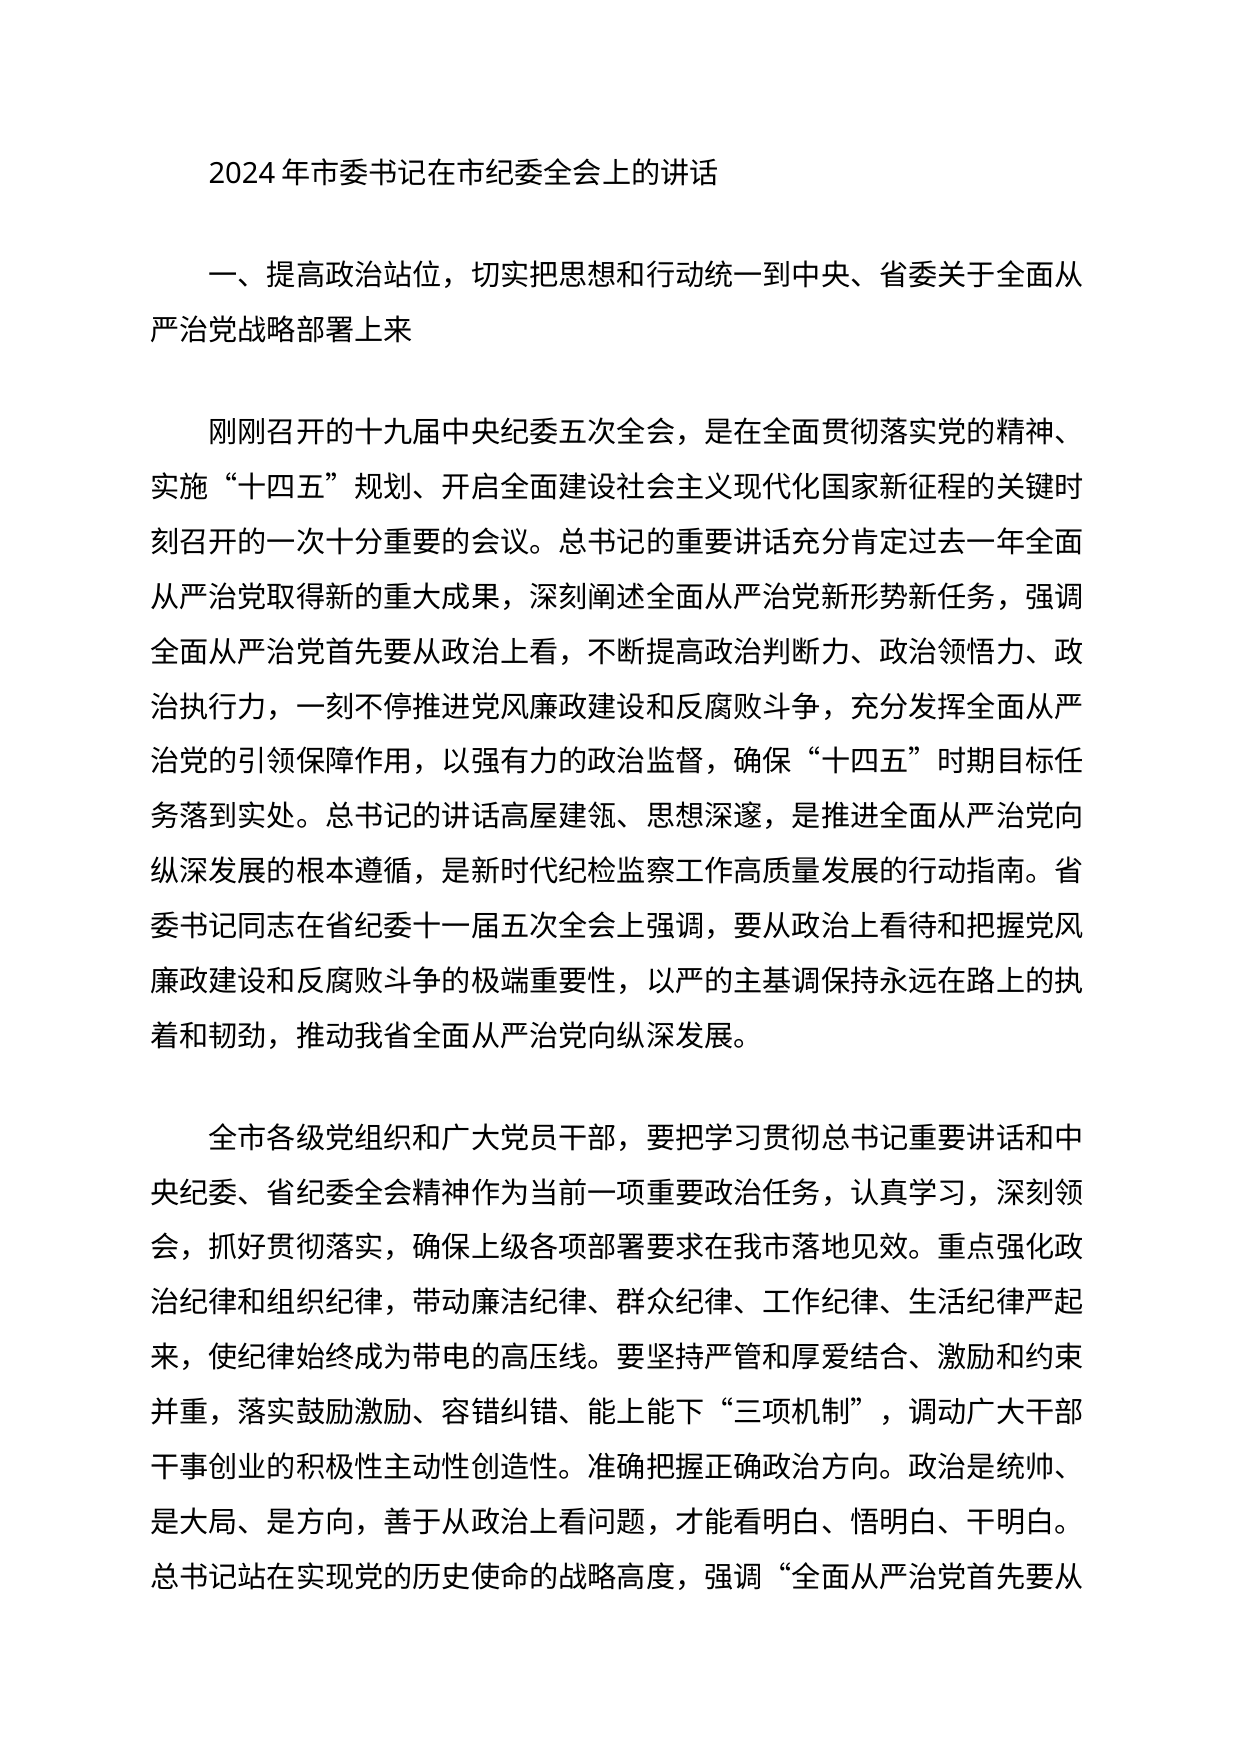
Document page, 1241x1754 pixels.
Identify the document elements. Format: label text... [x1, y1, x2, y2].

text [150, 1114, 1090, 1596]
text 一、提高政治站位，切实把思想和行动统一到中央、省委关于全面从严治党战略部署上来 [150, 252, 1090, 349]
text 刚刚召开的十九届中央纪委五次全会，是在全面贯彻落实党的精神、实施“十四五”规划、开启全面建设社会主义现代化国家新征程的关键时刻召开的一次十分重要的会议。总书记的重要讲话充分肯定过去一年全面从严治党取得新的重大成果，深刻阐述全面从严治党新形势新任务，强调全面从严治党首先要从政治上看，不断提高政治判断力、政治领悟力、政治执行力，一刻不停推进党风廉政建设和反腐败斗争，充分发挥全面从严治党的引领保障作用，以强有力的政治监督，确保“十四五”时期目标任务落到实处。总书记的讲话高屋建瓴、思想深邃，是推进全面从严治党向纵深发展的根本遵循，是新时代纪检监察工作高质量发展的行动指南。省委书记同志在省纪委十一届五次全会上强调，要从政治上看待和把握党风廉政建设和反腐败斗争的极端重要性，以严的主基调保持永远在路上的执着和韧劲，推动我省全面从严治党向纵深发展。 [150, 409, 1090, 1055]
text 2024年市委书记在市纪委全会上的讲话 [150, 150, 1090, 192]
